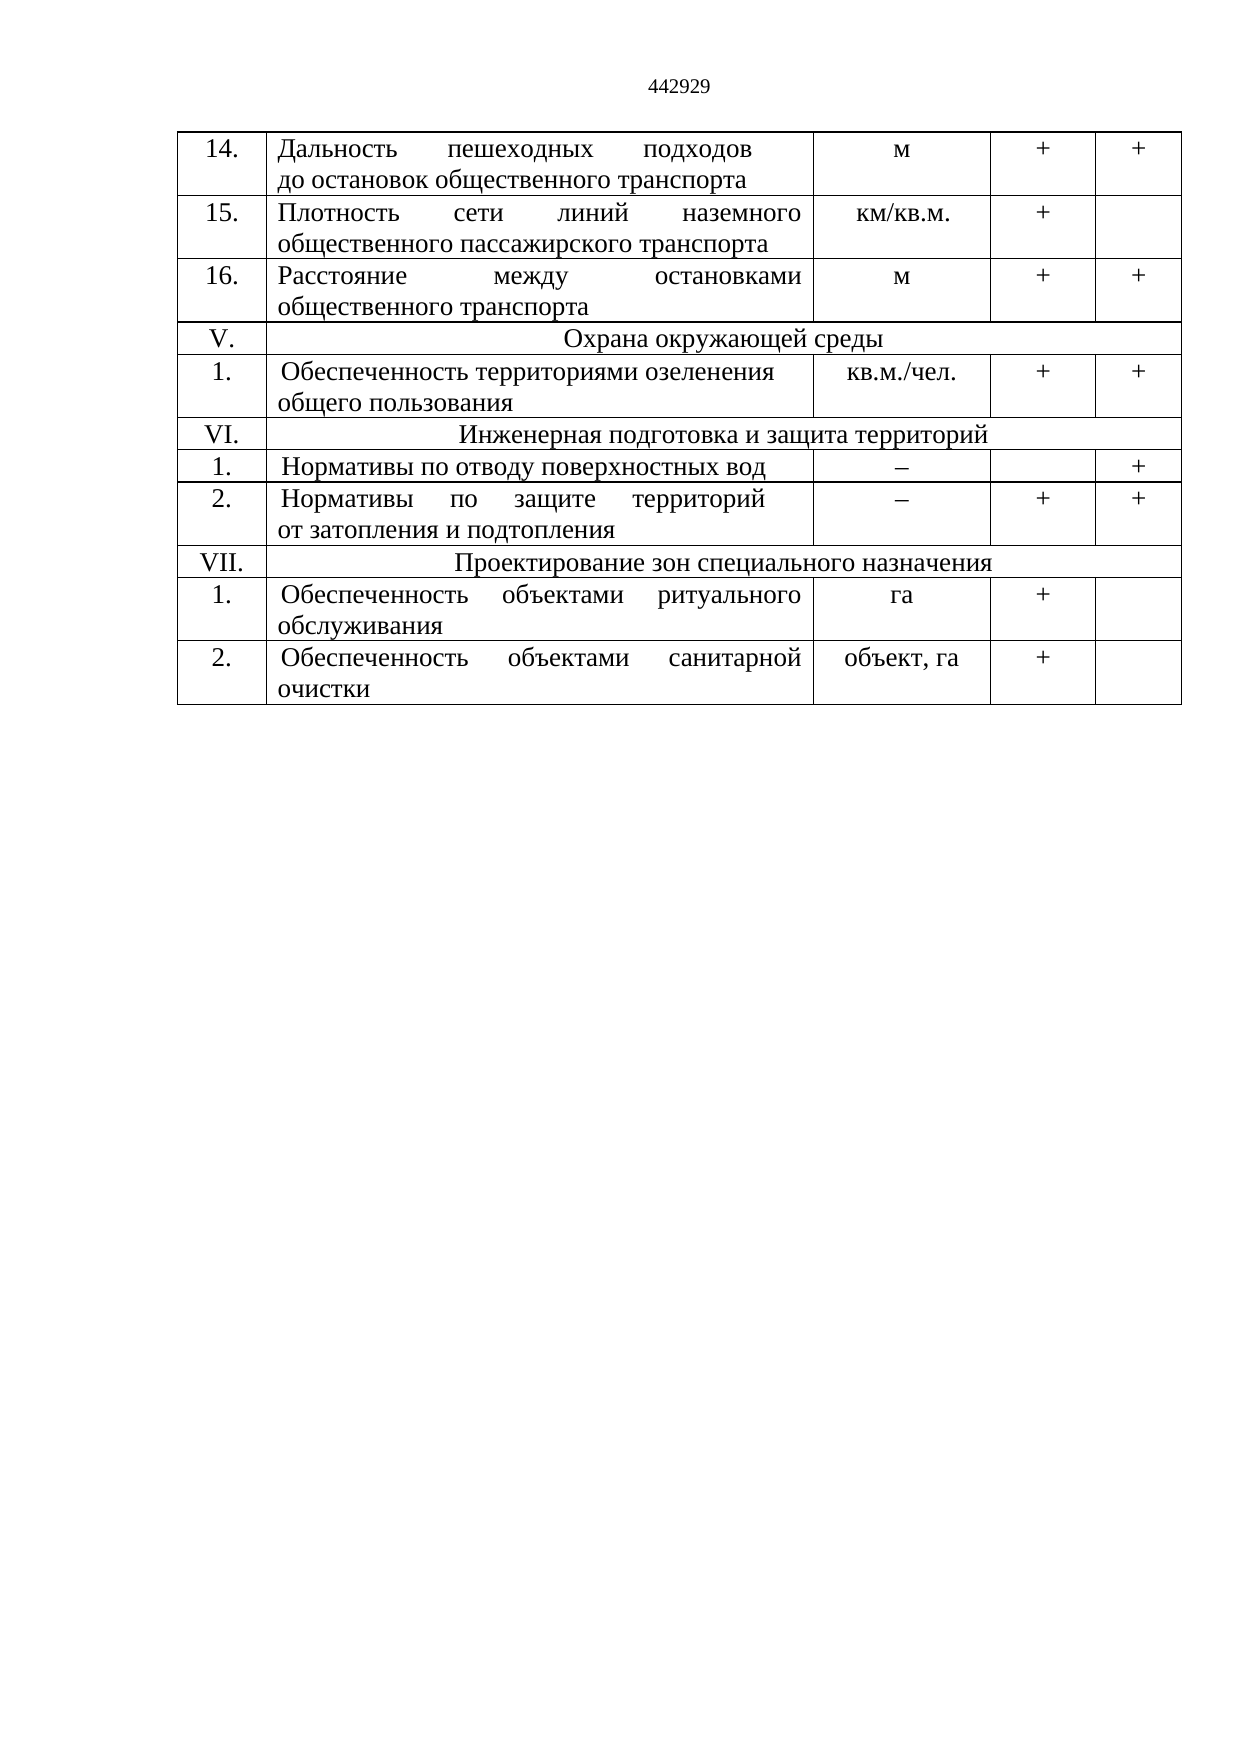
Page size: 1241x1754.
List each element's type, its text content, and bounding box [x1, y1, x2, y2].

table_cell 2. [178, 483, 266, 545]
table_cell + [1096, 133, 1181, 195]
table_cell V. [178, 323, 266, 354]
table_cell Дальность пешеходных подходов до остановок общественного транспорта [267, 133, 813, 195]
table_cell км/кв.м. [814, 196, 990, 258]
table_cell VII. [178, 546, 266, 577]
table_cell Обеспеченность территориями озеленения общего пользования [267, 355, 813, 417]
table_cell + [991, 641, 1095, 703]
table_cell Проектирование зон специального назначения [267, 546, 1181, 577]
table_cell га [814, 578, 990, 640]
table_cell [991, 450, 1095, 481]
table_cell объект, га [814, 641, 990, 703]
table_cell Обеспеченность объектами санитарной очистки [267, 641, 813, 703]
table_cell + [1096, 450, 1181, 481]
table_cell 16. [178, 259, 266, 321]
table_cell кв.м./чел. [814, 355, 990, 417]
table_cell + [1096, 483, 1181, 545]
table_cell Охрана окружающей среды [267, 323, 1181, 354]
table_cell + [991, 259, 1095, 321]
table_cell м [814, 259, 990, 321]
table_cell 1. [178, 450, 266, 481]
table_cell Нормативы по отводу поверхностных вод [267, 450, 813, 481]
table_cell Обеспеченность объектами ритуального обслуживания [267, 578, 813, 640]
table_cell + [1096, 259, 1181, 321]
table_cell + [991, 578, 1095, 640]
table_cell м [814, 133, 990, 195]
table_cell Нормативы по защите территорий от затопления и подтопления [267, 483, 813, 545]
table_cell + [991, 133, 1095, 195]
table_cell 14. [178, 133, 266, 195]
table_cell – [814, 483, 990, 545]
table_cell [1096, 641, 1181, 703]
table_cell Инженерная подготовка и защита территорий [267, 418, 1181, 449]
table_cell [1096, 196, 1181, 258]
table_cell [1096, 578, 1181, 640]
table_cell Расстояние между остановками общественного транспорта [267, 259, 813, 321]
table_cell VI. [178, 418, 266, 449]
table_cell + [991, 355, 1095, 417]
table_cell + [1096, 355, 1181, 417]
table_cell 1. [178, 355, 266, 417]
table_cell + [991, 196, 1095, 258]
table_cell Плотность сети линий наземного общественного пассажирского транспорта [267, 196, 813, 258]
table_cell 2. [178, 641, 266, 703]
table_cell 15. [178, 196, 266, 258]
table_cell + [991, 483, 1095, 545]
table_cell – [814, 450, 990, 481]
table_cell 1. [178, 578, 266, 640]
